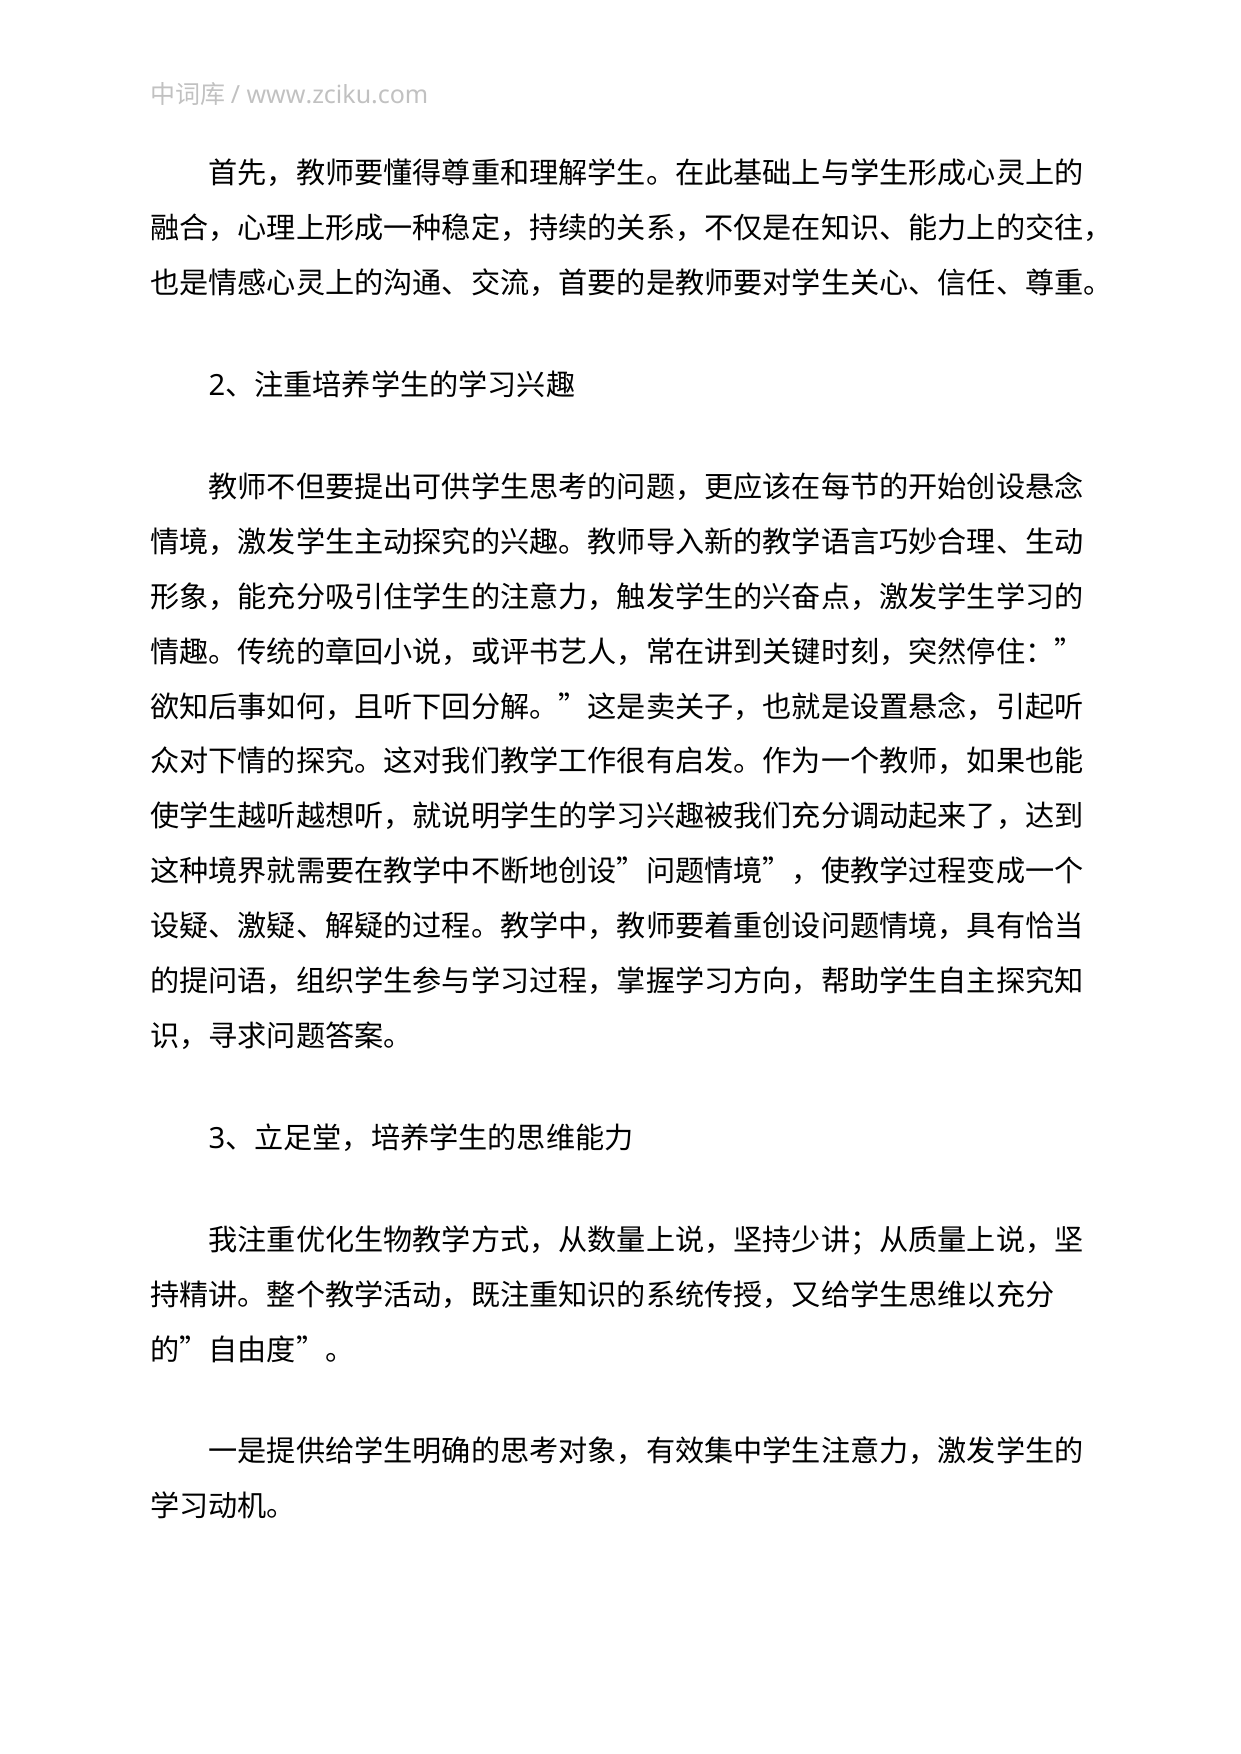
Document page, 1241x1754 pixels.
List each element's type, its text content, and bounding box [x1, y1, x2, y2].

text 教师不但要提出可供学生思考的问题，更应该在每节的开始创设悬念情境，激发学生主动探究的兴趣。教师导入新的教学语言巧妙合理、生动形象，能充分吸引住学生的注意力，触发学生的兴奋点，激发学生学习的情趣。传统的章回小说，或评书艺人，常在讲到关键时刻，突然停住：”欲知后事如何，且听下回分解。”这是卖关子，也就是设置悬念，引起听众对下情的探究。这对我们教学工作很有启发。作为一个教师，如果也能使学生越听越想听，就说明学生的学习兴趣被我们充分调动起来了，达到这种境界就需要在教学中不断地创设”问题情境”，使教学过程变成一个设疑、激疑、解疑的过程。教学中，教师要着重创设问题情境，具有恰当的提问语，组织学生参与学习过程，掌握学习方向，帮助学生自主探究知识，寻求问题答案。 [150, 463, 1090, 1055]
text 一是提供给学生明确的思考对象，有效集中学生注意力，激发学生的学习动机。 [150, 1428, 1090, 1525]
text 3、立足堂，培养学生的思维能力 [150, 1114, 1090, 1157]
text 2、注重培养学生的学习兴趣 [150, 362, 1090, 404]
text 首先，教师要懂得尊重和理解学生。在此基础上与学生形成心灵上的融合，心理上形成一种稳定，持续的关系，不仅是在知识、能力上的交往，也是情感心灵上的沟通、交流，首要的是教师要对学生关心、信任、尊重。 [150, 150, 1090, 302]
text 我注重优化生物教学方式，从数量上说，坚持少讲；从质量上说，坚持精讲。整个教学活动，既注重知识的系统传授，又给学生思维以充分的”自由度”。 [150, 1216, 1090, 1368]
